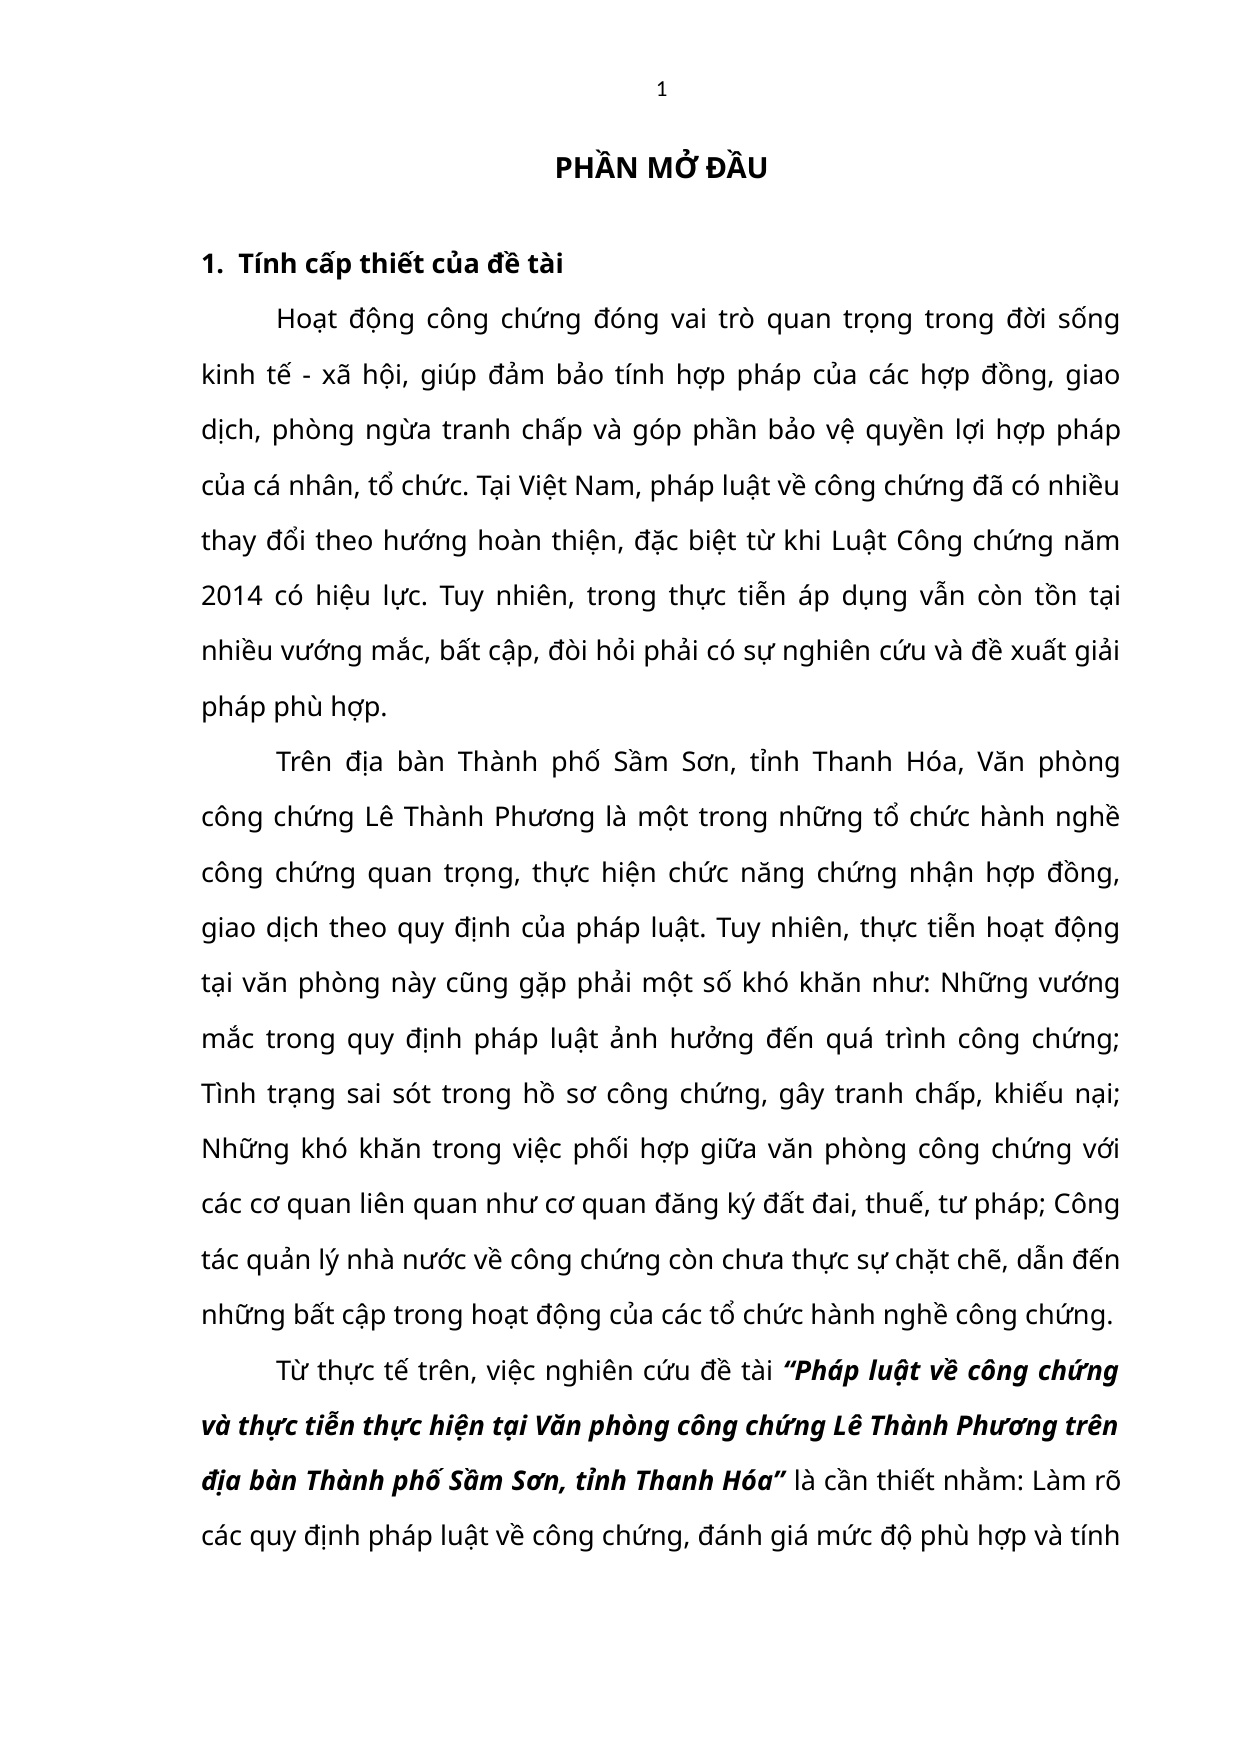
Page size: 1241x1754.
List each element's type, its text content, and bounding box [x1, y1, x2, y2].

list Tính cấp thiết của đề tài [201, 245, 1122, 282]
text PHẦN MỞ ĐẦU [201, 148, 1122, 187]
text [201, 1351, 1122, 1554]
text Hoạt động công chứng đóng vai trò quan trọng trong đời sống kinh tế - xã hội, giúp đảm bảo tính hợp pháp của các hợp đồng, giao dịch, phòng ngừa tranh chấp và góp phần bảo vệ quyền lợi hợp pháp của cá nhân, tổ chức. Tại Việt Nam, pháp luật về công chứng đã có nhiều thay đổi theo hướng hoàn thiện, đặc biệt từ khi Luật Công chứng năm 2014 có hiệu lực. Tuy nhiên, trong thực tiễn áp dụng vẫn còn tồn tại nhiều vướng mắc, bất cập, đòi hỏi phải có sự nghiên cứu và đề xuất giải pháp phù hợp. [201, 300, 1122, 724]
text Trên địa bàn Thành phố Sầm Sơn, tỉnh Thanh Hóa, Văn phòng công chứng Lê Thành Phương là một trong những tổ chức hành nghề công chứng quan trọng, thực hiện chức năng chứng nhận hợp đồng, giao dịch theo quy định của pháp luật. Tuy nhiên, thực tiễn hoạt động tại văn phòng này cũng gặp phải một số khó khăn như: Những vướng mắc trong quy định pháp luật ảnh hưởng đến quá trình công chứng; Tình trạng sai sót trong hồ sơ công chứng, gây tranh chấp, khiếu nại; Những khó khăn trong việc phối hợp giữa văn phòng công chứng với các cơ quan liên quan như cơ quan đăng ký đất đai, thuế, tư pháp; Công tác quản lý nhà nước về công chứng còn chưa thực sự chặt chẽ, dẫn đến những bất cập trong hoạt động của các tổ chức hành nghề công chứng. [201, 742, 1122, 1332]
